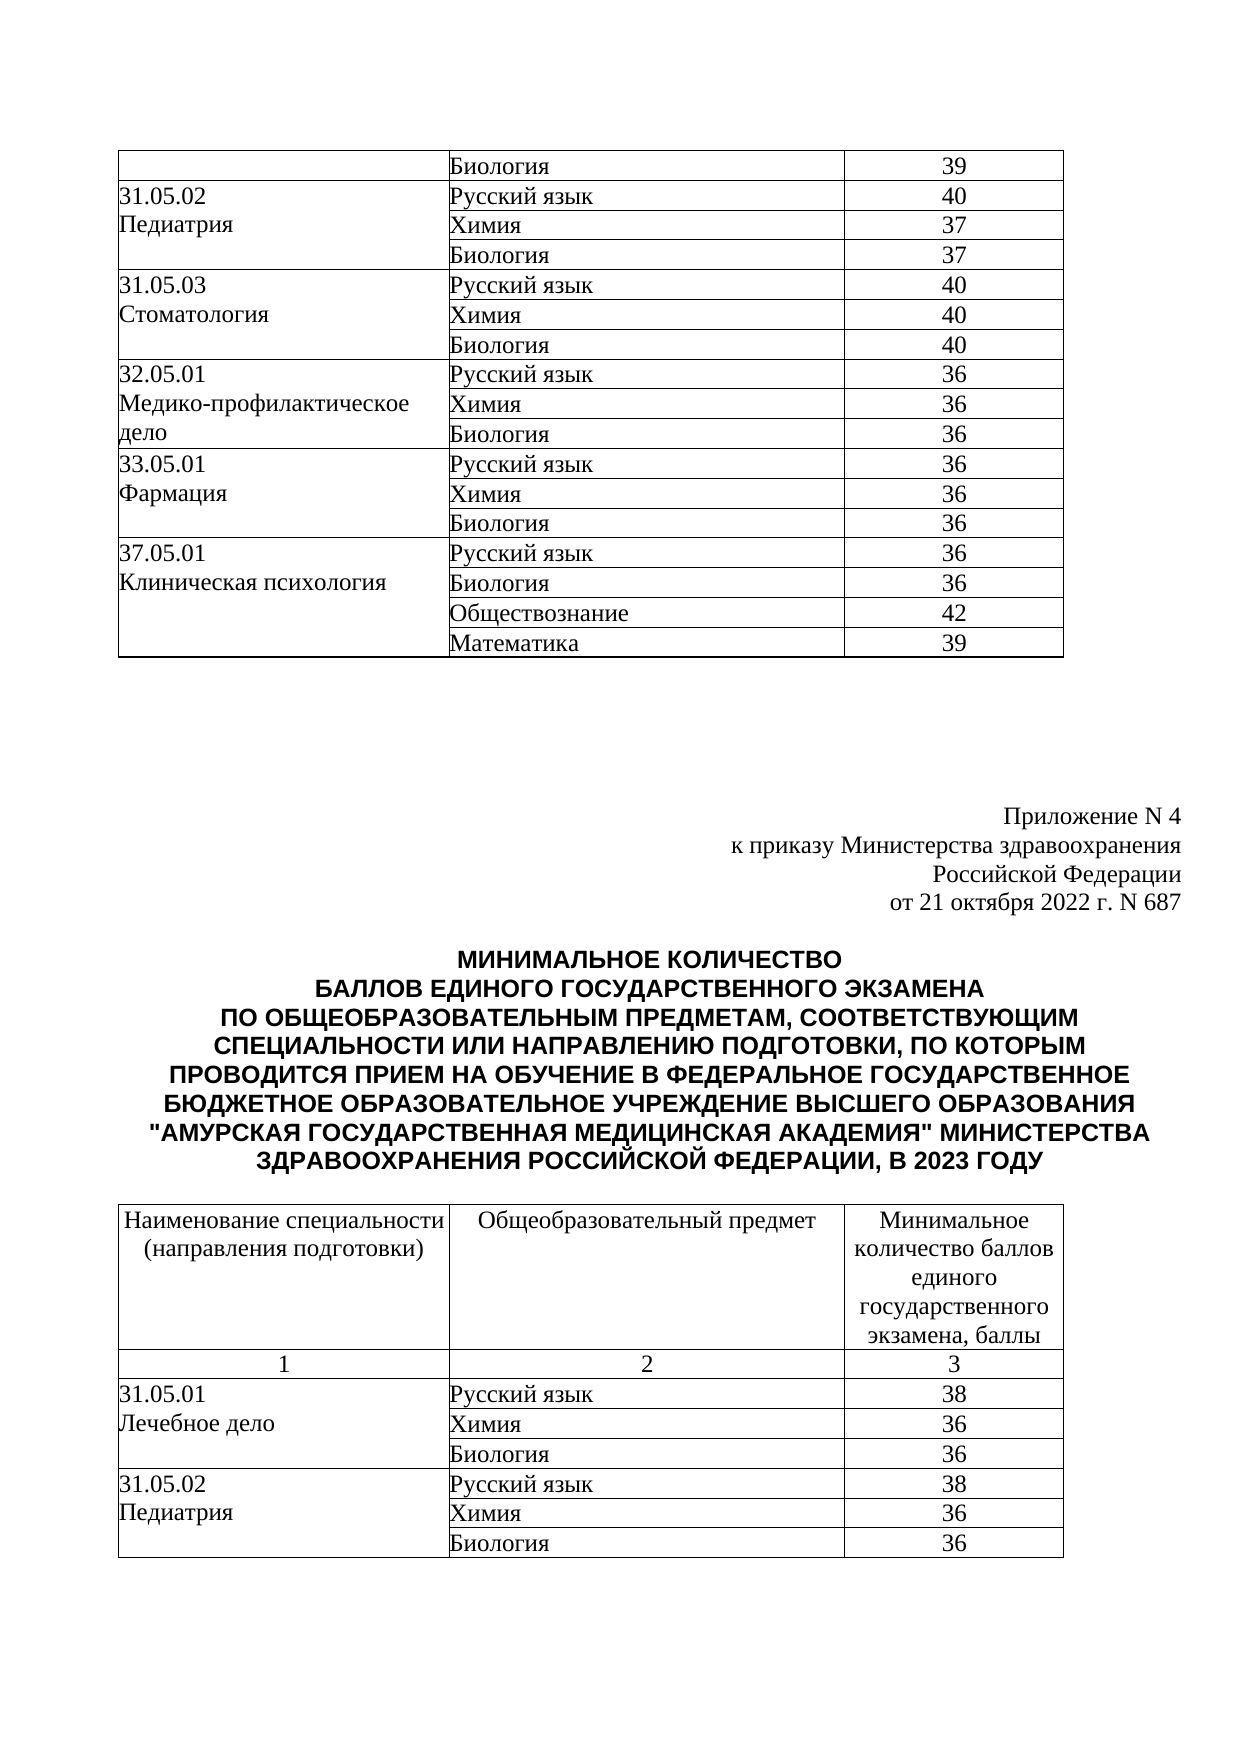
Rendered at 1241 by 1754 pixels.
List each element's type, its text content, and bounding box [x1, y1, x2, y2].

table_cell 37 [845, 211, 1063, 239]
table_cell Биология [450, 1439, 844, 1468]
table_cell 40 [845, 181, 1063, 209]
table_header Наименование специальности (направления подготовки) [119, 1205, 449, 1348]
table_cell 36 [845, 1499, 1063, 1527]
table_cell Обществознание [450, 598, 844, 627]
table_cell Биология [450, 330, 844, 358]
table_cell 38 [845, 1379, 1063, 1408]
table_cell Русский язык [450, 538, 844, 567]
table_cell 36 [845, 1439, 1063, 1468]
table_cell Русский язык [450, 181, 844, 209]
title МИНИМАЛЬНОЕ КОЛИЧЕСТВО [118, 945, 1181, 974]
table_header Минимальное количество баллов единого государственного экзамена, баллы [845, 1205, 1063, 1348]
table_cell 36 [845, 568, 1063, 597]
table_cell Биология [450, 151, 844, 180]
text Приложение N 4 [118, 801, 1181, 830]
table_cell 36 [845, 360, 1063, 388]
table_cell 39 [845, 628, 1063, 656]
table_cell 40 [845, 330, 1063, 358]
table_cell 31.05.03 Стоматология [119, 270, 449, 358]
title ПРОВОДИТСЯ ПРИЕМ НА ОБУЧЕНИЕ В ФЕДЕРАЛЬНОЕ ГОСУДАРСТВЕННОЕ [118, 1060, 1181, 1089]
table_cell 37.05.01 Клиническая психология [119, 538, 449, 656]
table_cell 36 [845, 389, 1063, 418]
title ПО ОБЩЕОБРАЗОВАТЕЛЬНЫМ ПРЕДМЕТАМ, СООТВЕТСТВУЮЩИМ [118, 1002, 1181, 1031]
table_cell Химия [450, 300, 844, 329]
table_cell Биология [450, 568, 844, 597]
table_cell Химия [450, 389, 844, 418]
table_cell 1 [119, 1350, 449, 1378]
table_cell Химия [450, 479, 844, 507]
table_cell 36 [845, 449, 1063, 478]
table_cell 37 [845, 240, 1063, 269]
table_cell 42 [845, 598, 1063, 627]
table_cell 39 [845, 151, 1063, 180]
table_cell 33.05.01 Фармация [119, 449, 449, 537]
table_cell Русский язык [450, 360, 844, 388]
table_cell 31.05.02 Педиатрия [119, 181, 449, 269]
table_cell 31.05.01 Лечебное дело [119, 1379, 449, 1468]
title БЮДЖЕТНОЕ ОБРАЗОВАТЕЛЬНОЕ УЧРЕЖДЕНИЕ ВЫСШЕГО ОБРАЗОВАНИЯ [118, 1089, 1181, 1117]
table_cell 36 [845, 479, 1063, 507]
title СПЕЦИАЛЬНОСТИ ИЛИ НАПРАВЛЕНИЮ ПОДГОТОВКИ, ПО КОТОРЫМ [118, 1031, 1181, 1060]
table_cell 36 [845, 1528, 1063, 1557]
table_header Общеобразовательный предмет [450, 1205, 844, 1348]
table_cell Биология [450, 1528, 844, 1557]
table_cell 32.05.01 Медико-профилактическое дело [119, 360, 449, 448]
title БАЛЛОВ ЕДИНОГО ГОСУДАРСТВЕННОГО ЭКЗАМЕНА [118, 974, 1181, 1002]
table_cell 3 [845, 1350, 1063, 1378]
table_cell Химия [450, 1409, 844, 1438]
text от 21 октября 2022 г. N 687 [118, 887, 1181, 916]
table_cell Химия [450, 1499, 844, 1527]
table_cell 36 [845, 509, 1063, 537]
table_cell 36 [845, 538, 1063, 567]
table_cell Русский язык [450, 270, 844, 299]
table_cell 36 [845, 419, 1063, 448]
table_cell 31.05.02 Педиатрия [119, 1469, 449, 1557]
text Российской Федерации [118, 859, 1181, 887]
table_cell 36 [845, 1409, 1063, 1438]
table_cell 40 [845, 270, 1063, 299]
table_cell 38 [845, 1469, 1063, 1497]
table_cell Биология [450, 509, 844, 537]
table_cell Русский язык [450, 449, 844, 478]
table_cell Русский язык [450, 1379, 844, 1408]
table_cell Русский язык [450, 1469, 844, 1497]
table_cell Биология [450, 419, 844, 448]
title ЗДРАВООХРАНЕНИЯ РОССИЙСКОЙ ФЕДЕРАЦИИ, В 2023 ГОДУ [118, 1146, 1181, 1175]
title "АМУРСКАЯ ГОСУДАРСТВЕННАЯ МЕДИЦИНСКАЯ АКАДЕМИЯ" МИНИСТЕРСТВА [118, 1117, 1181, 1146]
table_cell Математика [450, 628, 844, 656]
table_cell 2 [450, 1350, 844, 1378]
table_cell Биология [450, 240, 844, 269]
table_cell Химия [450, 211, 844, 239]
table_cell 40 [845, 300, 1063, 329]
text к приказу Министерства здравоохранения [118, 830, 1181, 859]
